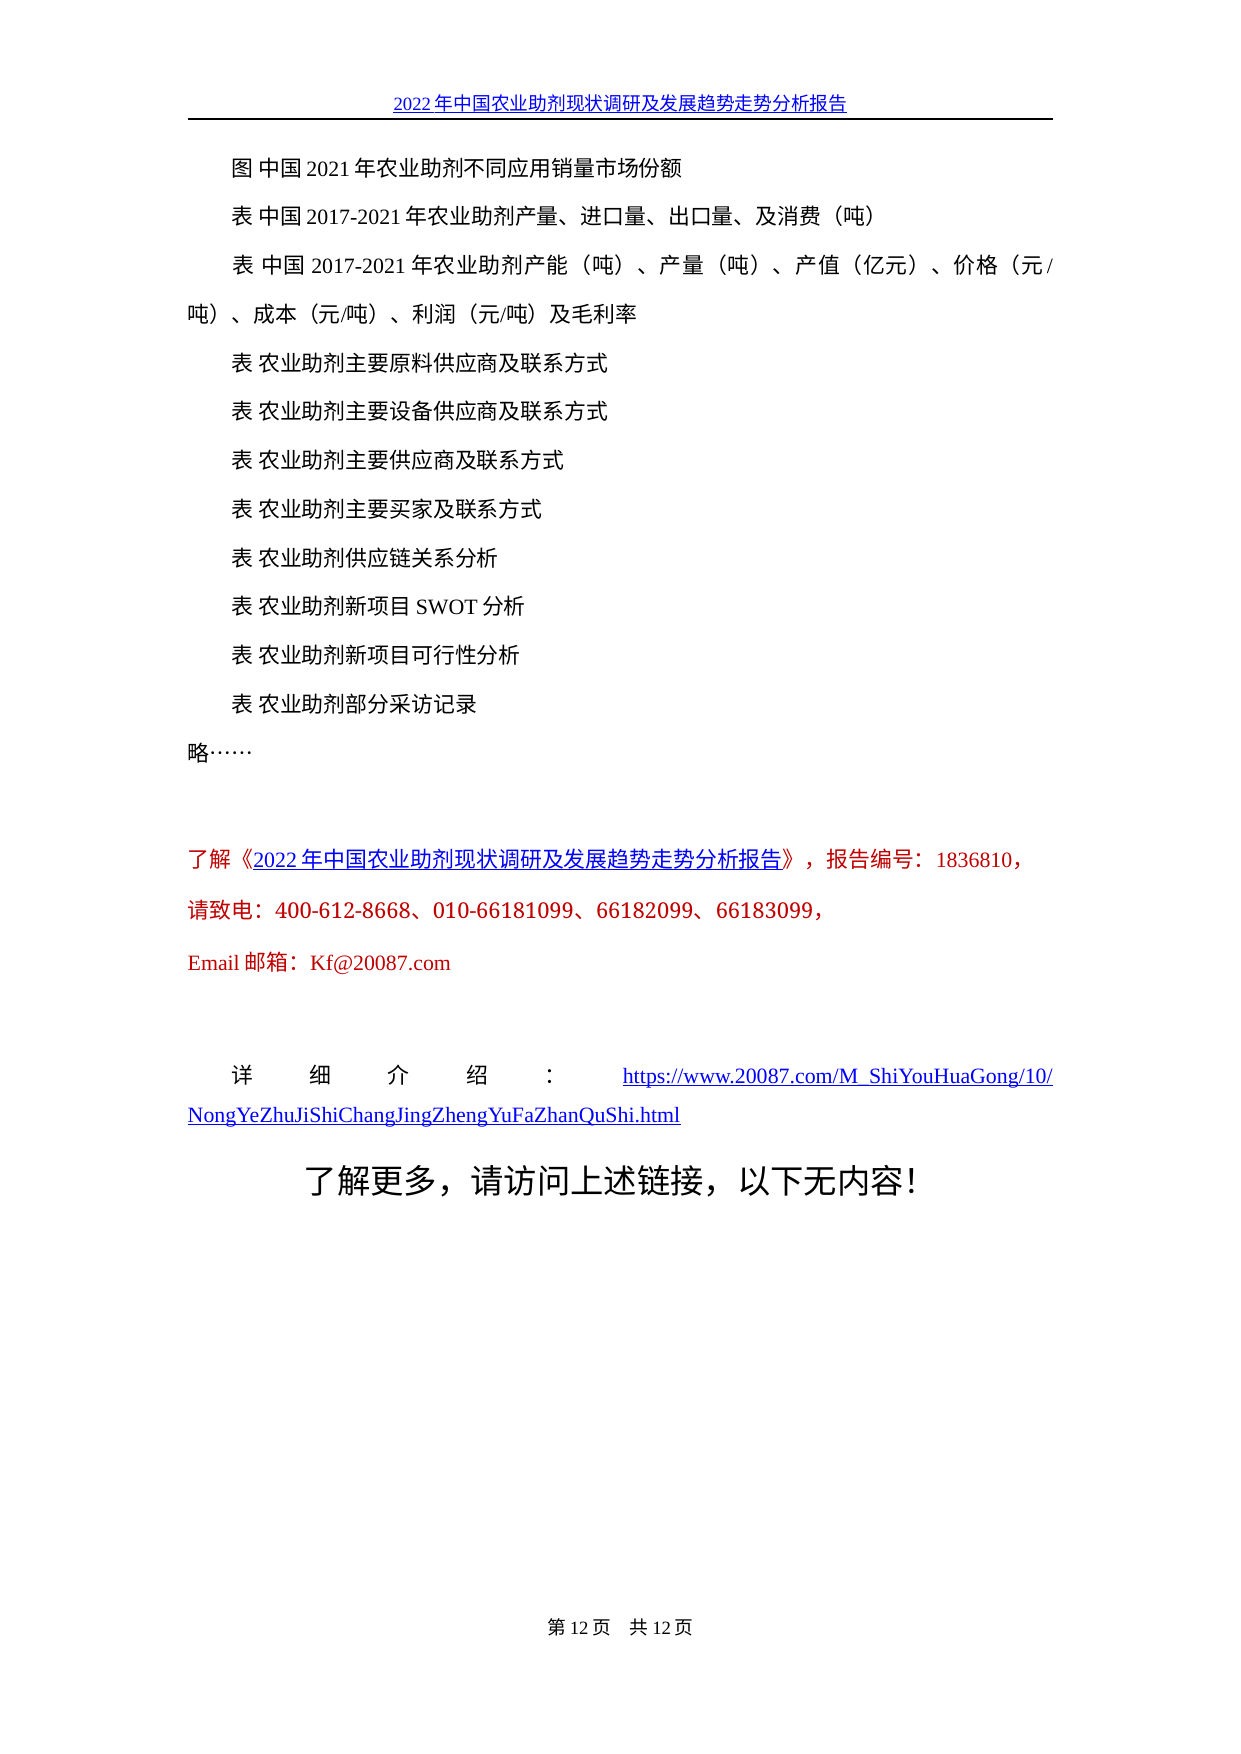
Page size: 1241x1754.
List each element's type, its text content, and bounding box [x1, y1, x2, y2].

text 请致电：400-612-8668、010-66181099、66182099、66183099， [187, 893, 1053, 926]
text 了解《2022年中国农业助剂现状调研及发展趋势走势分析报告》，报告编号：1836810， [187, 842, 1053, 874]
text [187, 150, 1053, 768]
title 了解更多，请访问上述链接，以下无内容！ [187, 1147, 1053, 1212]
text 详细介绍：https://www.20087.com/M_ShiYouHuaGong/10/NongYeZhuJiShiChangJingZhengYuFaZhanQuShi.html [187, 1058, 1053, 1131]
text Email邮箱：Kf@20087.com [187, 945, 1053, 977]
